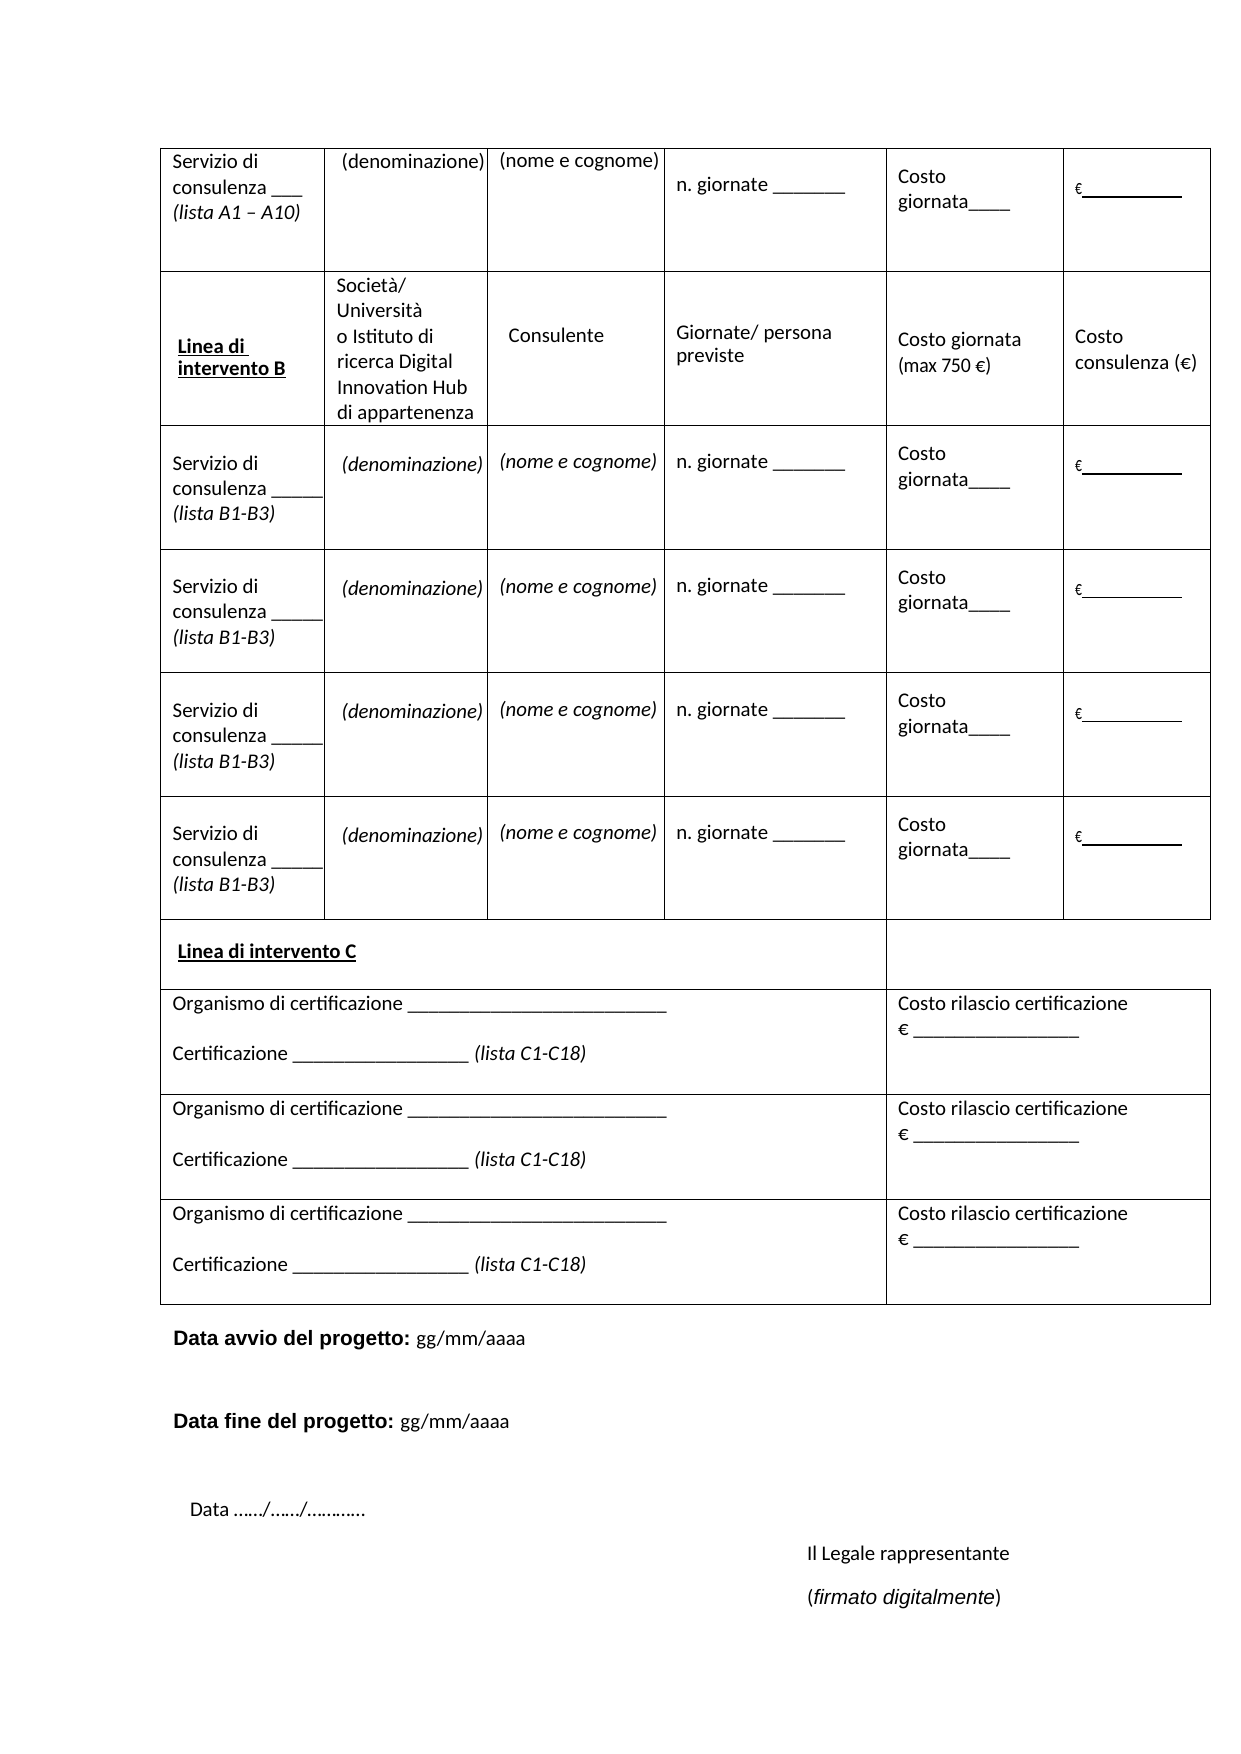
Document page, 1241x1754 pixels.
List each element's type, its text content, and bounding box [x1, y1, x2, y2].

table_cell (denominazione) [325, 426, 487, 548]
table_cell Costo rilascio certificazione € ________________ [887, 1200, 1210, 1304]
table_cell (denominazione) [325, 673, 487, 796]
table_cell (nome e cognome) [488, 149, 664, 271]
table_cell n. giornate _______ [665, 149, 886, 271]
table_cell Costo giornata____ [887, 550, 1063, 672]
table_cell Servizio di consulenza _____ (lista B1-B3) [161, 550, 324, 672]
table_cell € [1064, 426, 1210, 548]
table_cell (denominazione) [325, 797, 487, 919]
table_cell (denominazione) [325, 550, 487, 672]
table_cell Organismo di certificazione _________________________ Certificazione _________________ (lista C1-C18) [161, 990, 886, 1094]
table_cell Costo rilascio certificazione € ________________ [887, 990, 1210, 1094]
table_cell € [1064, 149, 1210, 271]
table_cell (nome e cognome) [488, 550, 664, 672]
text Data avvio del progetto: gg/mm/aaaa [173, 1326, 1122, 1351]
table_cell Servizio di consulenza _____ (lista B1-B3) [161, 426, 324, 548]
table_cell (nome e cognome) [488, 673, 664, 796]
text Data fine del progetto: gg/mm/aaaa [173, 1408, 1122, 1433]
text Data ……/……/………… [190, 1496, 1122, 1521]
table_cell n. giornate _______ [665, 797, 886, 919]
table_cell n. giornate _______ [665, 550, 886, 672]
table_cell Costo giornata____ [887, 797, 1063, 919]
table_cell Costo giornata____ [887, 149, 1063, 271]
table_cell Servizio di consulenza _____ (lista B1-B3) [161, 797, 324, 919]
table_cell € [1064, 673, 1210, 796]
table_cell Costo giornata____ [887, 673, 1063, 796]
table_cell € [1064, 797, 1210, 919]
table_cell Organismo di certificazione _________________________ Certificazione _________________ (lista C1-C18) [161, 1095, 886, 1199]
table_cell Consulente [488, 272, 664, 425]
table_cell Costo rilascio certificazione € ________________ [887, 1095, 1210, 1199]
table_cell € [1064, 550, 1210, 672]
table_cell (nome e cognome) [488, 797, 664, 919]
table_cell Linea di intervento C [161, 920, 886, 989]
text (firmato digitalmente) [807, 1584, 1022, 1609]
table_cell (nome e cognome) [488, 426, 664, 548]
table_cell Giornate/ persona previste [665, 272, 886, 425]
text Il Legale rappresentante [807, 1540, 1022, 1565]
table_cell Linea di intervento B [161, 272, 324, 425]
table_cell Servizio di consulenza _____ (lista B1-B3) [161, 673, 324, 796]
table_cell n. giornate _______ [665, 426, 886, 548]
table_cell Costo consulenza (€) [1064, 272, 1210, 425]
table_cell Organismo di certificazione _________________________ Certificazione _________________ (lista C1-C18) [161, 1200, 886, 1304]
table_cell Costo giornata____ [887, 426, 1063, 548]
table_cell Società/ Università o Istituto di ricerca Digital Innovation Hub di appartenenza [325, 272, 487, 425]
table_cell n. giornate _______ [665, 673, 886, 796]
table_cell (denominazione) [325, 149, 487, 271]
table_cell Costo giornata (max 750 €) [887, 272, 1063, 425]
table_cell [161, 149, 324, 271]
